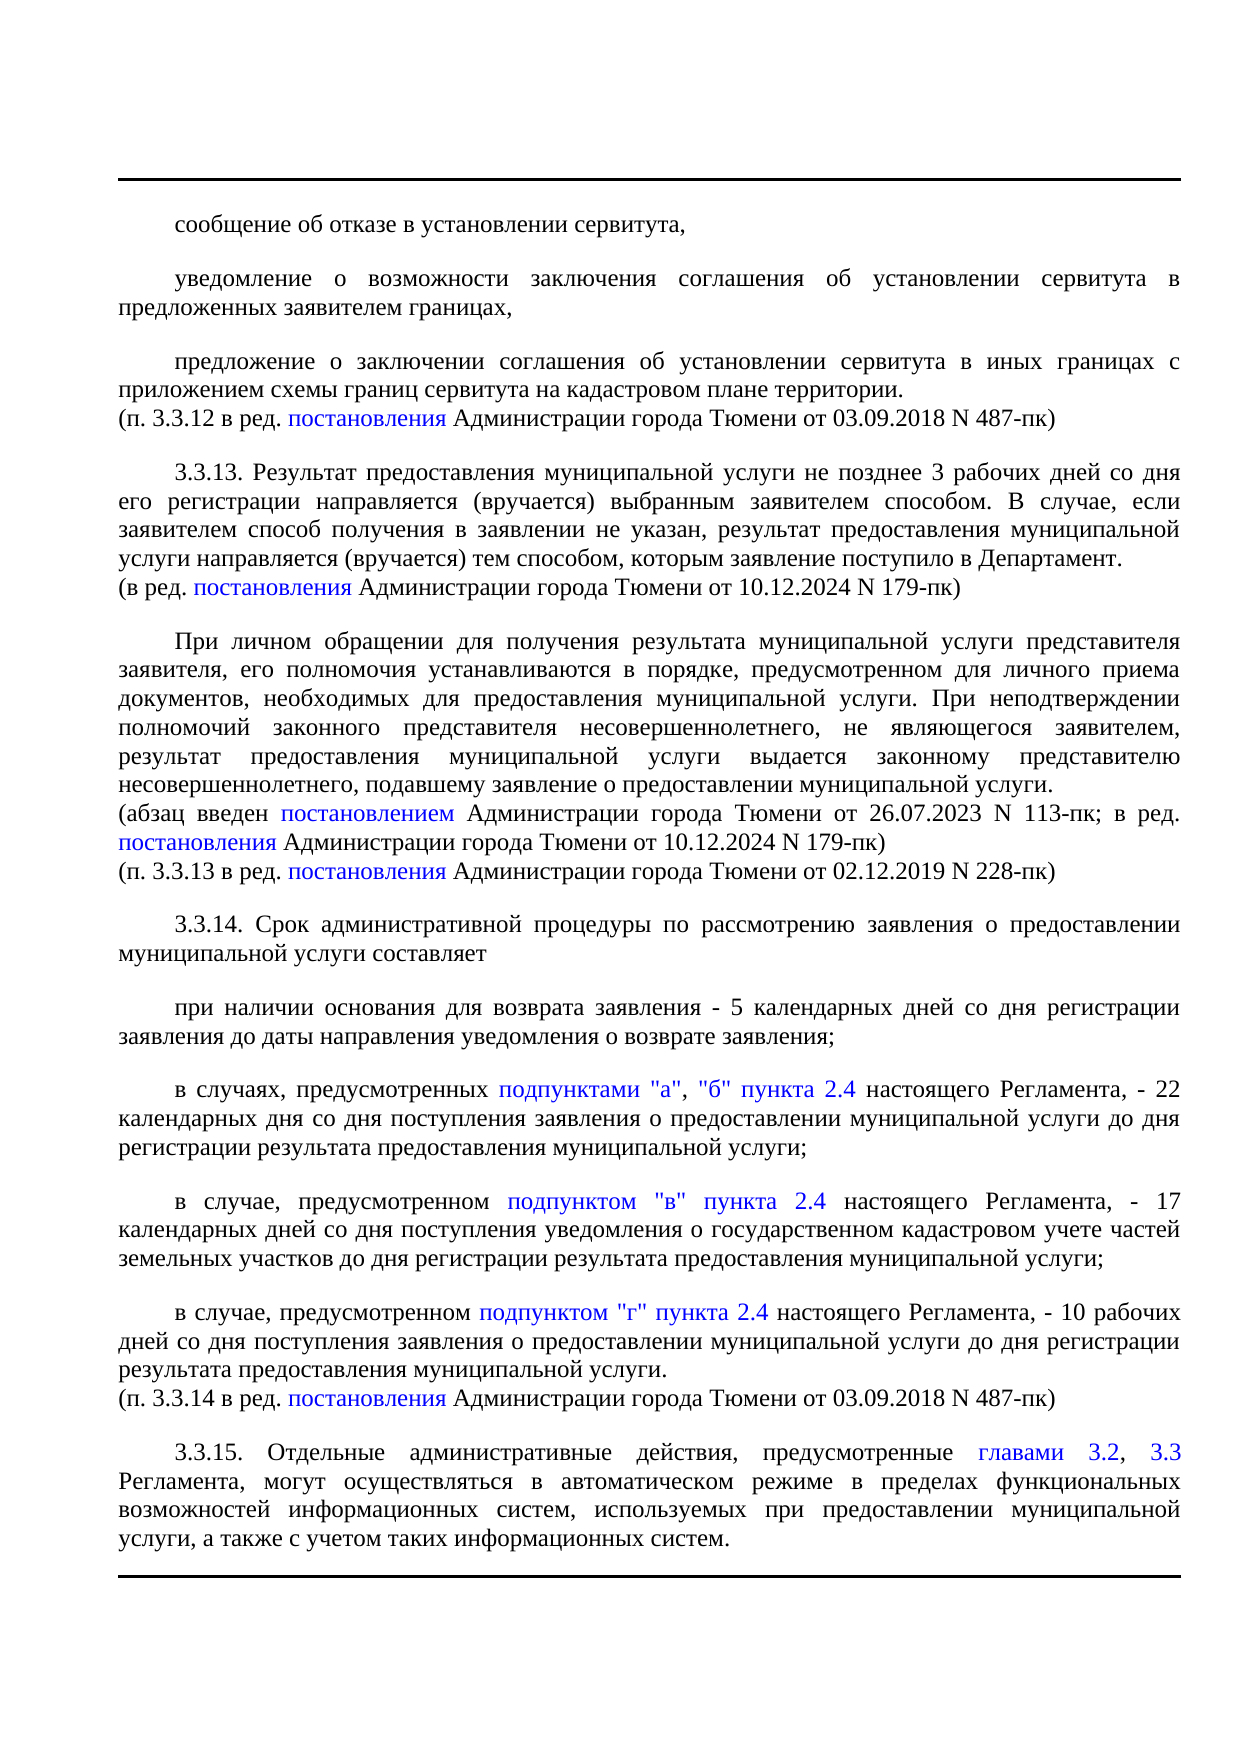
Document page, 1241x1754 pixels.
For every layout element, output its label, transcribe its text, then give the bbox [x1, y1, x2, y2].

text 3.3.14. Срок административной процедуры по рассмотрению заявления о предоставлении муниципальной услуги составляет [118, 909, 1181, 967]
text в случае, предусмотренном подпунктом "в" пункта 2.4 настоящего Регламента, - 17 календарных дней со дня поступления уведомления о государственном кадастровом учете частей земельных участков до дня регистрации результата предоставления муниципальной услуги; [118, 1186, 1181, 1272]
text (п. 3.3.14 в ред. постановления Администрации города Тюмени от 03.09.2018 N 487-пк) [118, 1383, 1181, 1412]
text 3.3.15. Отдельные административные действия, предусмотренные главами 3.2, 3.3 Регламента, могут осуществляться в автоматическом режиме в пределах функциональных возможностей информационных систем, используемых при предоставлении муниципальной услуги, а также с учетом таких информационных систем. [118, 1437, 1181, 1552]
text 3.3.13. Результат предоставления муниципальной услуги не позднее 3 рабочих дней со дня его регистрации направляется (вручается) выбранным заявителем способом. В случае, если заявителем способ получения в заявлении не указан, результат предоставления муниципальной услуги направляется (вручается) тем способом, которым заявление поступило в Департамент. [118, 457, 1181, 572]
text уведомление о возможности заключения соглашения об установлении сервитута в предложенных заявителем границах, [118, 263, 1181, 321]
text в случаях, предусмотренных подпунктами "а", "б" пункта 2.4 настоящего Регламента, - 22 календарных дня со дня поступления заявления о предоставлении муниципальной услуги до дня регистрации результата предоставления муниципальной услуги; [118, 1074, 1181, 1161]
text (п. 3.3.12 в ред. постановления Администрации города Тюмени от 03.09.2018 N 487-пк) [118, 403, 1181, 432]
text При личном обращении для получения результата муниципальной услуги представителя заявителя, его полномочия устанавливаются в порядке, предусмотренном для личного приема документов, необходимых для предоставления муниципальной услуги. При неподтверждении полномочий законного представителя несовершеннолетнего, не являющегося заявителем, результат предоставления муниципальной услуги выдается законному представителю несовершеннолетнего, подавшему заявление о предоставлении муниципальной услуги. [118, 626, 1181, 798]
text предложение о заключении соглашения об установлении сервитута в иных границах с приложением схемы границ сервитута на кадастровом плане территории. [118, 346, 1181, 403]
text при наличии основания для возврата заявления - 5 календарных дней со дня регистрации заявления до даты направления уведомления о возврате заявления; [118, 992, 1181, 1049]
text (п. 3.3.13 в ред. постановления Администрации города Тюмени от 02.12.2019 N 228-пк) [118, 856, 1181, 884]
text (абзац введен постановлением Администрации города Тюмени от 26.07.2023 N 113-пк; в ред. постановления Администрации города Тюмени от 10.12.2024 N 179-пк) [118, 798, 1181, 856]
text в случае, предусмотренном подпунктом "г" пункта 2.4 настоящего Регламента, - 10 рабочих дней со дня поступления заявления о предоставлении муниципальной услуги до дня регистрации результата предоставления муниципальной услуги. [118, 1297, 1181, 1383]
text (в ред. постановления Администрации города Тюмени от 10.12.2024 N 179-пк) [118, 572, 1181, 601]
text сообщение об отказе в установлении сервитута, [118, 209, 1181, 238]
